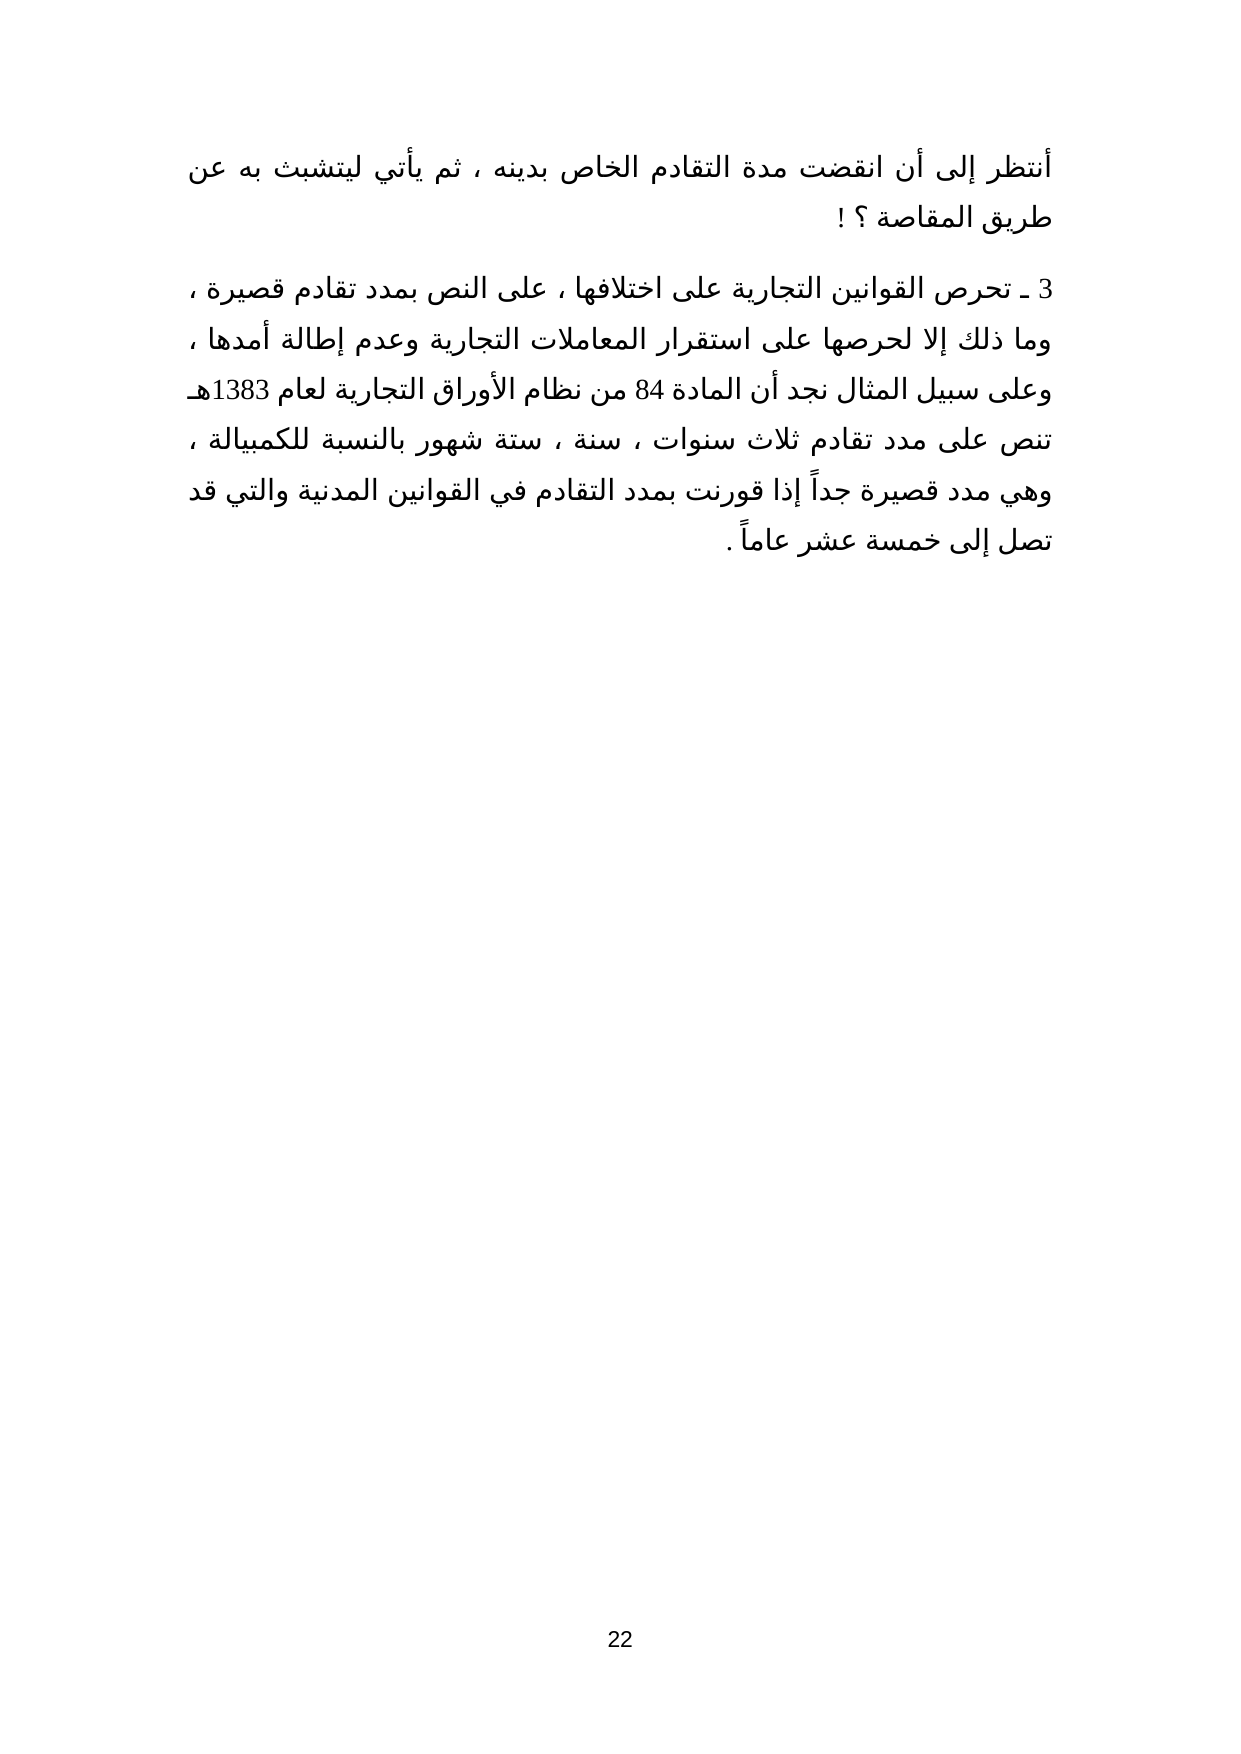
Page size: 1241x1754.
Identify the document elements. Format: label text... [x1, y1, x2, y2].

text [187, 150, 1053, 234]
text 3 ـ تحرص القوانين التجارية على اختلافها ، على النص بمدد تقادم قصيرة ، وما ذلك إلا لحرصها على استقرار المعاملات التجارية وعدم إطالة أمدها ، وعلى سبيل المثال نجد أن المادة 84 من نظام الأوراق التجارية لعام 1383هـ تنص على مدد تقادم ثلاث سنوات ، سنة ، ستة شهور بالنسبة للكمبيالة ، وهي مدد قصيرة جداً إذا قورنت بمدد التقادم في القوانين المدنية والتي قد تصل إلى خمسة عشر عاماً . [187, 271, 1053, 557]
